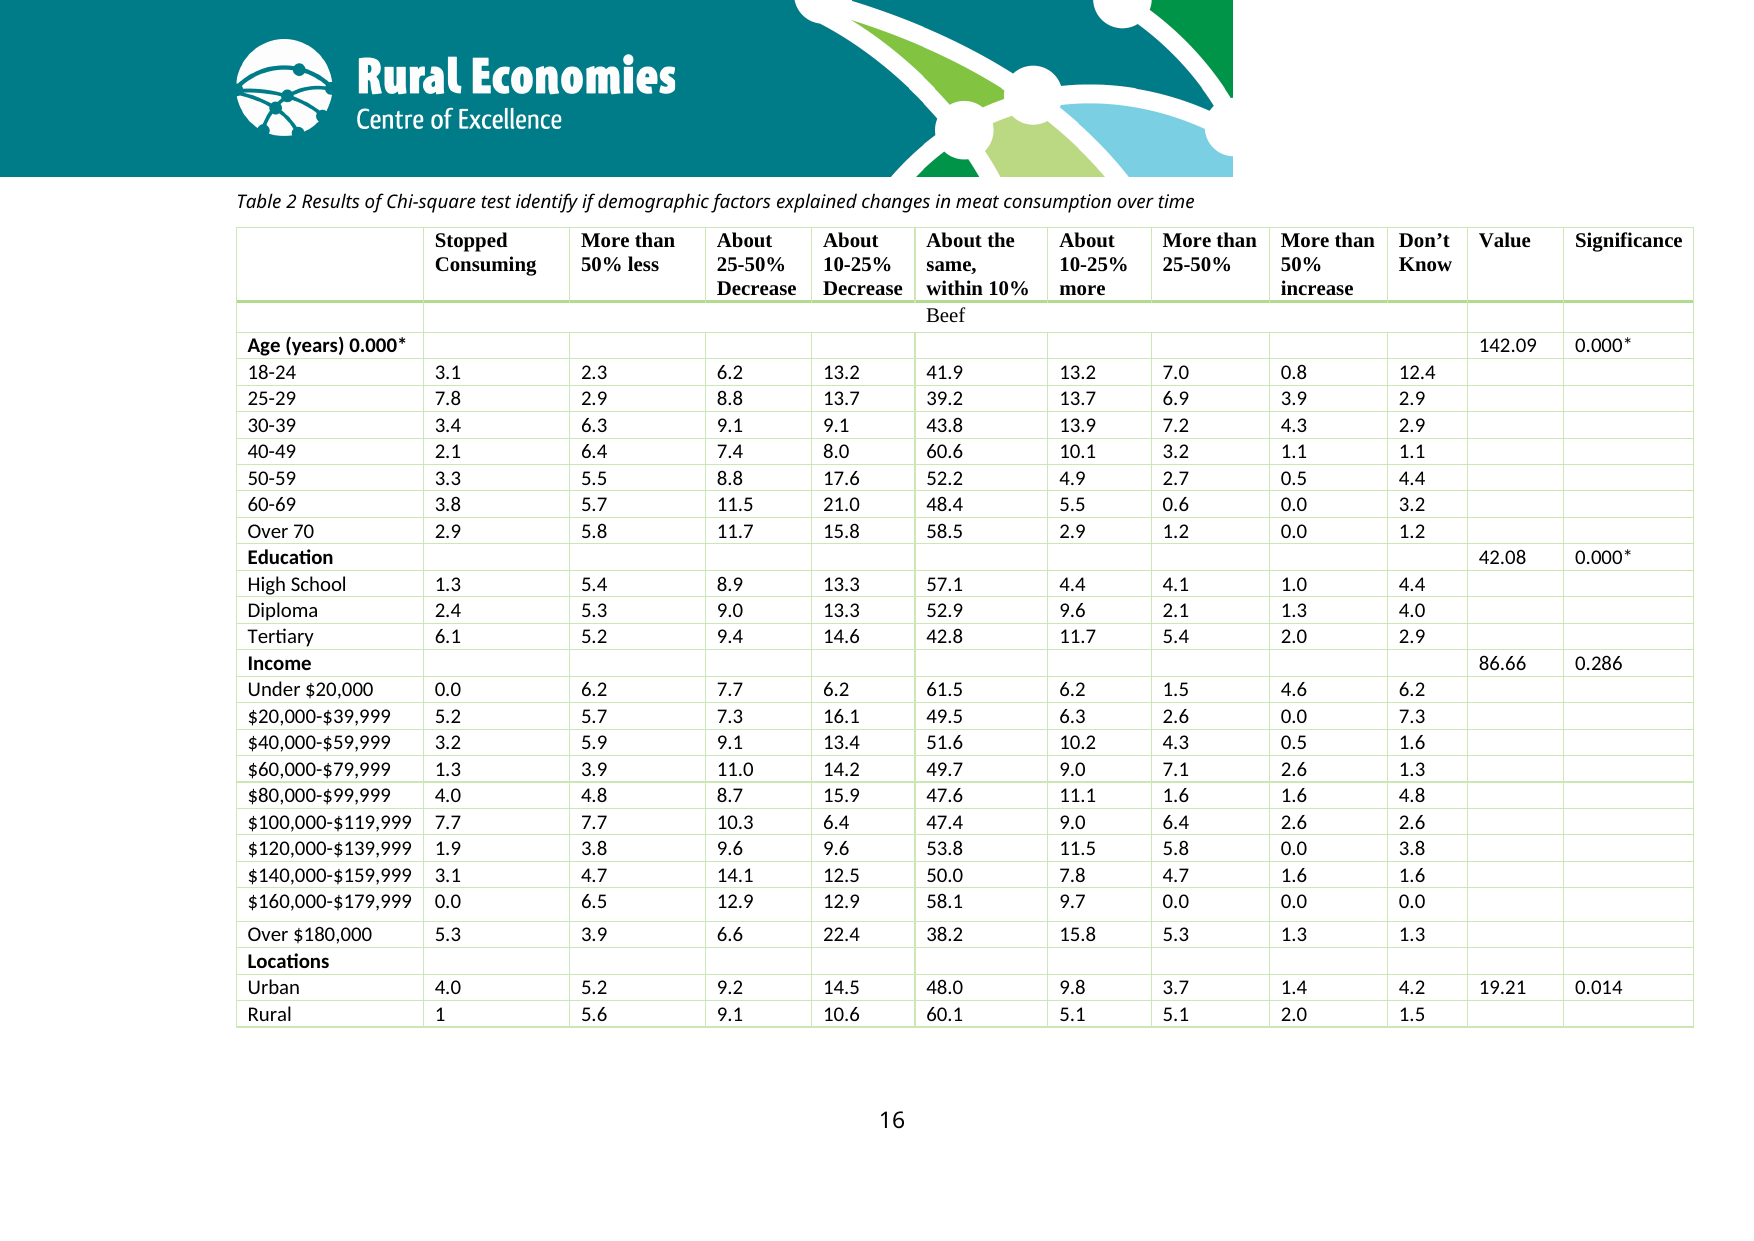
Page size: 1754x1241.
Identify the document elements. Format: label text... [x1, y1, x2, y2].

table_cell 13.2 [812, 359, 914, 384]
table_cell 11.5 [1048, 835, 1151, 861]
table_header More than 25-50% [1152, 228, 1269, 300]
table_cell 13.7 [812, 386, 914, 411]
table_cell $160,000-$179,999 [237, 888, 423, 921]
table_cell [706, 544, 811, 570]
table_cell 60-69 [237, 491, 423, 517]
table_cell 7.2 [1152, 412, 1269, 437]
table_cell [1564, 465, 1693, 490]
table_cell 60.1 [916, 1001, 1047, 1026]
table_cell [424, 544, 569, 570]
table_cell 61.5 [916, 677, 1047, 702]
table_cell 15.8 [1048, 922, 1151, 947]
table_cell 5.1 [1152, 1001, 1269, 1026]
table_cell 4.8 [1388, 783, 1467, 808]
table_cell 7.3 [706, 703, 811, 728]
table_cell 2.9 [1388, 624, 1467, 649]
table_cell 5.6 [570, 1001, 705, 1026]
table_cell 4.7 [1152, 862, 1269, 887]
table_cell 13.9 [1048, 412, 1151, 437]
table_cell 5.1 [1048, 1001, 1151, 1026]
table_cell [916, 948, 1047, 973]
table_cell 6.6 [706, 922, 811, 947]
table_cell [1564, 1001, 1693, 1026]
table_cell 0.0 [1270, 703, 1387, 728]
table_cell [1564, 888, 1693, 921]
table_cell 2.6 [1270, 756, 1387, 781]
table_cell [1048, 544, 1151, 570]
table_cell [1388, 333, 1467, 358]
table_cell [1468, 439, 1563, 464]
table_cell [1564, 862, 1693, 887]
table_cell [1468, 597, 1563, 623]
table_cell 0.8 [1270, 359, 1387, 384]
table_cell 4.4 [1048, 571, 1151, 596]
table_cell 0.0 [1270, 835, 1387, 861]
table_cell Over 70 [237, 518, 423, 543]
table_cell 12.4 [1388, 359, 1467, 384]
table_cell [1388, 948, 1467, 973]
picture [0, 0, 1233, 177]
table_header About the same, within 10% [916, 228, 1047, 300]
table_cell 7.4 [706, 439, 811, 464]
table_cell [1468, 465, 1563, 490]
table_cell 7.8 [424, 386, 569, 411]
table_cell 3.8 [424, 491, 569, 517]
table_cell 4.9 [1048, 465, 1151, 490]
table_cell 11.5 [706, 491, 811, 517]
table_cell [1468, 922, 1563, 947]
table_cell 5.9 [570, 730, 705, 755]
table_cell 12.5 [812, 862, 914, 887]
table_cell [1564, 677, 1693, 702]
table_cell 9.6 [706, 835, 811, 861]
table_cell 2.0 [1270, 624, 1387, 649]
table_cell [1468, 888, 1563, 921]
table_cell [1468, 730, 1563, 755]
table_cell 2.9 [1388, 412, 1467, 437]
table_cell 10.2 [1048, 730, 1151, 755]
table_cell High School [237, 571, 423, 596]
table_cell 41.9 [916, 359, 1047, 384]
table_cell [1468, 1001, 1563, 1026]
table_cell 9.0 [706, 597, 811, 623]
table_cell 5.2 [424, 703, 569, 728]
table_cell [1564, 624, 1693, 649]
table_cell [916, 333, 1047, 358]
table_cell [1468, 359, 1563, 384]
table_cell 1.5 [1152, 677, 1269, 702]
table_cell [1468, 835, 1563, 861]
table_cell 9.0 [1048, 756, 1151, 781]
table_cell 1.1 [1270, 439, 1387, 464]
table_cell Income [237, 650, 423, 676]
table_cell Urban [237, 975, 423, 1000]
table_cell $80,000-$99,999 [237, 783, 423, 808]
table_cell $20,000-$39,999 [237, 703, 423, 728]
table_cell [1468, 491, 1563, 517]
table_cell 14.1 [706, 862, 811, 887]
table_cell 5.3 [570, 597, 705, 623]
table_cell [1564, 491, 1693, 517]
table_cell 7.7 [706, 677, 811, 702]
table_cell [812, 333, 914, 358]
table_cell 43.8 [916, 412, 1047, 437]
table_cell 6.2 [1388, 677, 1467, 702]
table_cell Beef [424, 303, 1467, 332]
table_cell 2.0 [1270, 1001, 1387, 1026]
table_cell [1468, 703, 1563, 728]
table_cell [1270, 333, 1387, 358]
table_cell [1564, 571, 1693, 596]
table_cell Locations [237, 948, 423, 973]
table_cell $100,000-$119,999 [237, 809, 423, 834]
table_cell 16.1 [812, 703, 914, 728]
table_cell 5.3 [1152, 922, 1269, 947]
table_cell 38.2 [916, 922, 1047, 947]
table_cell 11.1 [1048, 783, 1151, 808]
table_cell 6.2 [812, 677, 914, 702]
table_cell [1564, 730, 1693, 755]
table_cell 48.4 [916, 491, 1047, 517]
table_cell 5.8 [1152, 835, 1269, 861]
table_cell 6.2 [706, 359, 811, 384]
table_cell [1152, 650, 1269, 676]
table_cell 12.9 [812, 888, 914, 921]
table_cell 3.1 [424, 862, 569, 887]
table_cell 12.9 [706, 888, 811, 921]
table_cell 57.1 [916, 571, 1047, 596]
table_cell $40,000-$59,999 [237, 730, 423, 755]
table_cell 0.014 [1564, 975, 1693, 1000]
text Table 2 Results of Chi-square test identify if demographic factors explained changes in meat consumption over time [236, 188, 1547, 214]
table_cell 3.9 [570, 756, 705, 781]
table_cell 1.3 [1270, 922, 1387, 947]
table_cell 52.2 [916, 465, 1047, 490]
table_cell 8.8 [706, 465, 811, 490]
table_cell [1048, 333, 1151, 358]
table_cell 1.6 [1388, 730, 1467, 755]
table_cell [812, 650, 914, 676]
table_cell [1152, 544, 1269, 570]
table_cell [1468, 386, 1563, 411]
table_cell 9.2 [706, 975, 811, 1000]
table_cell [570, 333, 705, 358]
table_cell 4.3 [1152, 730, 1269, 755]
table_cell 5.7 [570, 703, 705, 728]
table_cell 1.2 [1388, 518, 1467, 543]
table_cell 1 [424, 1001, 569, 1026]
table_cell 5.2 [570, 975, 705, 1000]
table_cell 0.0 [1270, 888, 1387, 921]
table_cell [1388, 544, 1467, 570]
table_header Stopped Consuming [424, 228, 569, 300]
table_cell 4.0 [1388, 597, 1467, 623]
table_cell 5.7 [570, 491, 705, 517]
table_cell [1468, 677, 1563, 702]
table_cell 47.6 [916, 783, 1047, 808]
table_cell [1564, 809, 1693, 834]
table_cell 13.7 [1048, 386, 1151, 411]
table_cell Age (years) 0.000* [237, 333, 423, 358]
table_cell 6.3 [1048, 703, 1151, 728]
table_cell [706, 948, 811, 973]
table_cell 3.8 [1388, 835, 1467, 861]
table_cell 0.286 [1564, 650, 1693, 676]
table_cell [1564, 439, 1693, 464]
table_cell 2.4 [424, 597, 569, 623]
table_cell 47.4 [916, 809, 1047, 834]
table_cell 4.3 [1270, 412, 1387, 437]
table_cell 19.21 [1468, 975, 1563, 1000]
table_cell 9.1 [812, 412, 914, 437]
table_cell 4.4 [1388, 571, 1467, 596]
table_cell 1.3 [424, 756, 569, 781]
table_cell [1468, 624, 1563, 649]
table_cell 1.3 [1388, 756, 1467, 781]
table_header More than 50% increase [1270, 228, 1387, 300]
table_cell 1.5 [1388, 1001, 1467, 1026]
table_cell 5.4 [1152, 624, 1269, 649]
table_cell 0.6 [1152, 491, 1269, 517]
table_cell 25-29 [237, 386, 423, 411]
table_cell 3.3 [424, 465, 569, 490]
table_header About 25-50% Decrease [706, 228, 811, 300]
table_cell 3.7 [1152, 975, 1269, 1000]
table_cell 4.7 [570, 862, 705, 887]
table_cell 13.2 [1048, 359, 1151, 384]
table_cell 4.2 [1388, 975, 1467, 1000]
table_cell 5.5 [570, 465, 705, 490]
table_cell 14.2 [812, 756, 914, 781]
table_cell 2.6 [1152, 703, 1269, 728]
table_cell 0.5 [1270, 730, 1387, 755]
table_cell 1.0 [1270, 571, 1387, 596]
table_cell 49.7 [916, 756, 1047, 781]
table_cell 9.0 [1048, 809, 1151, 834]
table_cell [812, 544, 914, 570]
table_cell 3.8 [570, 835, 705, 861]
table_cell [570, 544, 705, 570]
table_cell 6.3 [570, 412, 705, 437]
table_cell 5.5 [1048, 491, 1151, 517]
table_cell 7.1 [1152, 756, 1269, 781]
table_cell 1.1 [1388, 439, 1467, 464]
table_cell [1564, 359, 1693, 384]
table_cell [1564, 412, 1693, 437]
table_header About 10-25% more [1048, 228, 1151, 300]
table_cell [1564, 948, 1693, 973]
table_cell [1564, 386, 1693, 411]
table_cell 9.1 [706, 1001, 811, 1026]
table_cell 15.9 [812, 783, 914, 808]
table_cell [1270, 544, 1387, 570]
table_cell 2.7 [1152, 465, 1269, 490]
table_cell [570, 650, 705, 676]
table_cell 9.1 [706, 730, 811, 755]
table_cell 8.9 [706, 571, 811, 596]
table_cell 6.1 [424, 624, 569, 649]
table_cell [1564, 835, 1693, 861]
table_cell 6.4 [812, 809, 914, 834]
table_cell [1152, 948, 1269, 973]
table_cell 1.3 [424, 571, 569, 596]
table_cell 48.0 [916, 975, 1047, 1000]
table_cell 4.1 [1152, 571, 1269, 596]
table_cell 17.6 [812, 465, 914, 490]
table_cell 3.9 [1270, 386, 1387, 411]
table_cell [1388, 650, 1467, 676]
table_cell 6.9 [1152, 386, 1269, 411]
table_cell 10.6 [812, 1001, 914, 1026]
table_cell 9.6 [812, 835, 914, 861]
table_cell $140,000-$159,999 [237, 862, 423, 887]
table_cell 3.4 [424, 412, 569, 437]
table_cell 40-49 [237, 439, 423, 464]
table_header Don’t Know [1388, 228, 1467, 300]
table_cell 5.8 [570, 518, 705, 543]
table_cell 51.6 [916, 730, 1047, 755]
table_cell Over $180,000 [237, 922, 423, 947]
table_cell [1048, 948, 1151, 973]
table_cell 0.0 [424, 888, 569, 921]
table_header Significance [1564, 228, 1693, 300]
table_cell 2.6 [1388, 809, 1467, 834]
table_cell [1564, 303, 1693, 332]
table_cell $120,000-$139,999 [237, 835, 423, 861]
table_cell [1270, 948, 1387, 973]
table_cell 0.000* [1564, 333, 1693, 358]
table_cell 1.3 [1270, 597, 1387, 623]
table_cell 6.4 [570, 439, 705, 464]
table_cell 58.5 [916, 518, 1047, 543]
table_cell 5.2 [570, 624, 705, 649]
table_cell [1468, 783, 1563, 808]
table_cell 86.66 [1468, 650, 1563, 676]
table_cell 42.8 [916, 624, 1047, 649]
table_cell [916, 544, 1047, 570]
table_cell [1468, 412, 1563, 437]
table_header More than 50% less [570, 228, 705, 300]
table_cell Education [237, 544, 423, 570]
table_cell [812, 948, 914, 973]
table_header Value [1468, 228, 1563, 300]
table_cell 9.4 [706, 624, 811, 649]
table_cell 2.9 [570, 386, 705, 411]
table_cell [1048, 650, 1151, 676]
table_cell [1152, 333, 1269, 358]
table_cell 15.8 [812, 518, 914, 543]
table_cell 6.4 [1152, 809, 1269, 834]
table_cell 2.6 [1270, 809, 1387, 834]
table_cell 6.2 [1048, 677, 1151, 702]
table_cell 58.1 [916, 888, 1047, 921]
table_cell 0.0 [1270, 491, 1387, 517]
table_cell [1270, 650, 1387, 676]
table_cell 49.5 [916, 703, 1047, 728]
table_cell 21.0 [812, 491, 914, 517]
table_cell 9.7 [1048, 888, 1151, 921]
table_cell 1.2 [1152, 518, 1269, 543]
table_cell 5.4 [570, 571, 705, 596]
table_cell 14.6 [812, 624, 914, 649]
table_cell [706, 333, 811, 358]
table_cell [1564, 756, 1693, 781]
table_cell [1468, 303, 1563, 332]
table_cell Rural [237, 1001, 423, 1026]
table_cell 7.7 [570, 809, 705, 834]
table_cell 1.4 [1270, 975, 1387, 1000]
table_cell 3.2 [1388, 491, 1467, 517]
table_cell 14.5 [812, 975, 914, 1000]
table_cell [1564, 703, 1693, 728]
table_cell Diploma [237, 597, 423, 623]
table_cell 2.9 [1388, 386, 1467, 411]
table_cell 7.3 [1388, 703, 1467, 728]
table_cell 39.2 [916, 386, 1047, 411]
table_cell 0.0 [424, 677, 569, 702]
table_cell 0.0 [1388, 888, 1467, 921]
table_cell [424, 333, 569, 358]
table_cell 9.1 [706, 412, 811, 437]
table_cell 1.3 [1388, 922, 1467, 947]
table_cell 13.3 [812, 571, 914, 596]
table_cell 30-39 [237, 412, 423, 437]
table_cell [237, 303, 423, 332]
table_cell 2.1 [1152, 597, 1269, 623]
table_cell Tertiary [237, 624, 423, 649]
table_cell 0.000* [1564, 544, 1693, 570]
table_cell 8.7 [706, 783, 811, 808]
table_cell 6.5 [570, 888, 705, 921]
table_cell 11.0 [706, 756, 811, 781]
table_cell 13.4 [812, 730, 914, 755]
table_cell [1468, 862, 1563, 887]
table_cell [1564, 518, 1693, 543]
table_cell 3.2 [1152, 439, 1269, 464]
table_cell 18-24 [237, 359, 423, 384]
table_cell 4.4 [1388, 465, 1467, 490]
table_cell 4.6 [1270, 677, 1387, 702]
table_cell 1.6 [1270, 862, 1387, 887]
table_cell 4.0 [424, 783, 569, 808]
table_cell 7.7 [424, 809, 569, 834]
table_cell [1564, 597, 1693, 623]
table_cell 7.8 [1048, 862, 1151, 887]
table_cell 2.9 [424, 518, 569, 543]
table_cell 9.8 [1048, 975, 1151, 1000]
table_cell 0.5 [1270, 465, 1387, 490]
table_cell [1468, 809, 1563, 834]
table_cell 0.0 [1152, 888, 1269, 921]
table_cell 7.0 [1152, 359, 1269, 384]
table_cell 11.7 [1048, 624, 1151, 649]
table_cell [1564, 922, 1693, 947]
table_cell 4.8 [570, 783, 705, 808]
table_cell 4.0 [424, 975, 569, 1000]
table_cell 142.09 [1468, 333, 1563, 358]
table_cell [1468, 571, 1563, 596]
table_cell [706, 650, 811, 676]
table_cell 11.7 [706, 518, 811, 543]
table_cell [1468, 948, 1563, 973]
table_cell 10.1 [1048, 439, 1151, 464]
table_cell [1468, 756, 1563, 781]
table_cell 42.08 [1468, 544, 1563, 570]
table_cell 5.3 [424, 922, 569, 947]
table_cell 52.9 [916, 597, 1047, 623]
table_cell [1468, 518, 1563, 543]
table_header About 10-25% Decrease [812, 228, 914, 300]
table_cell 50-59 [237, 465, 423, 490]
table_cell 3.1 [424, 359, 569, 384]
table_cell [424, 650, 569, 676]
table_cell 2.1 [424, 439, 569, 464]
table_cell 2.9 [1048, 518, 1151, 543]
table_cell 8.0 [812, 439, 914, 464]
table_cell 3.2 [424, 730, 569, 755]
table_cell 1.6 [1152, 783, 1269, 808]
table_cell 6.2 [570, 677, 705, 702]
table_cell 2.3 [570, 359, 705, 384]
table_cell [570, 948, 705, 973]
table_cell 9.6 [1048, 597, 1151, 623]
table_cell [1564, 783, 1693, 808]
table_cell $60,000-$79,999 [237, 756, 423, 781]
table_cell [424, 948, 569, 973]
table_cell 22.4 [812, 922, 914, 947]
table_cell 60.6 [916, 439, 1047, 464]
table_cell 8.8 [706, 386, 811, 411]
table_cell 10.3 [706, 809, 811, 834]
table_cell [916, 650, 1047, 676]
table_cell Under $20,000 [237, 677, 423, 702]
table_cell 1.6 [1388, 862, 1467, 887]
table_cell 0.0 [1270, 518, 1387, 543]
table_cell 50.0 [916, 862, 1047, 887]
table_cell 53.8 [916, 835, 1047, 861]
table_cell 3.9 [570, 922, 705, 947]
table_cell 1.6 [1270, 783, 1387, 808]
table_header [237, 228, 423, 300]
table_cell 13.3 [812, 597, 914, 623]
table_cell 1.9 [424, 835, 569, 861]
